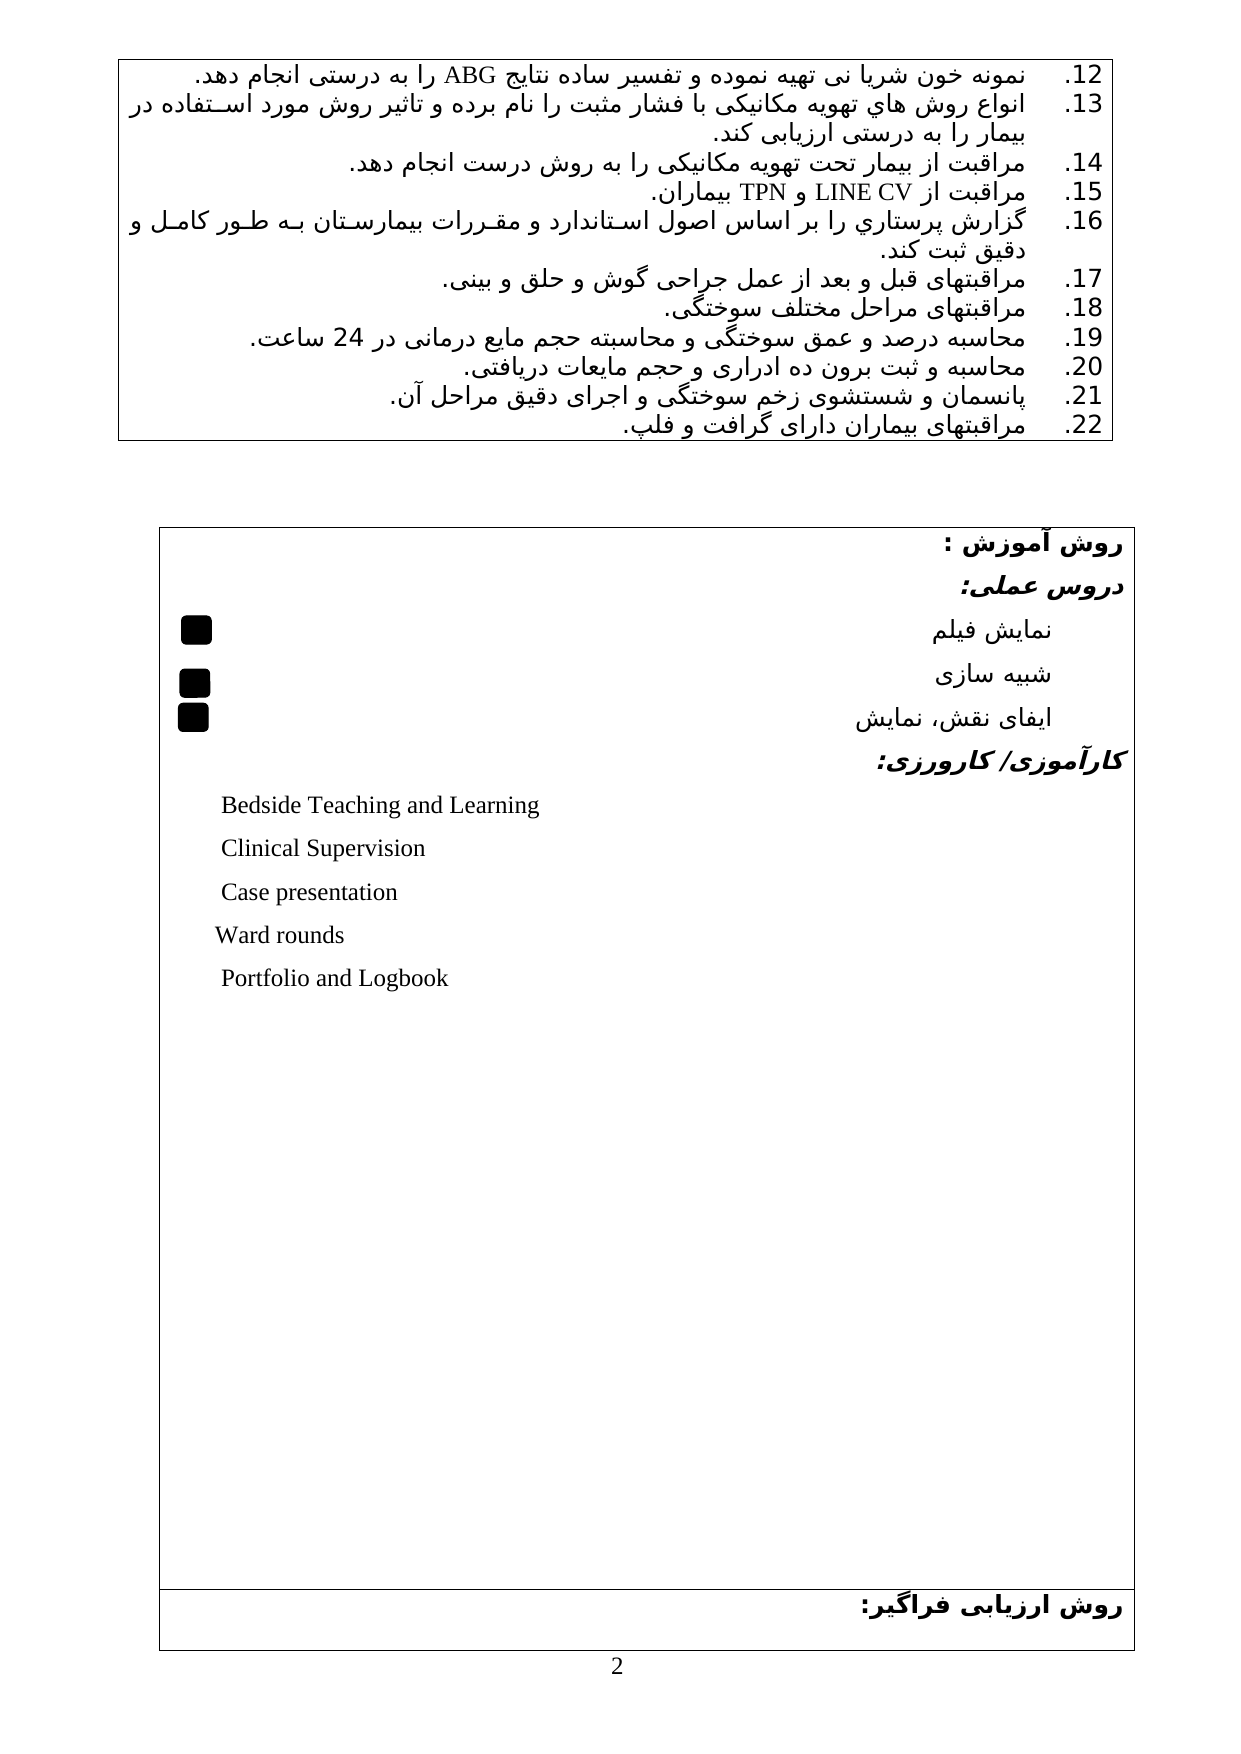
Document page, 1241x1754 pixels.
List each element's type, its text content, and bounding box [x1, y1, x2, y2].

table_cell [119, 60, 1112, 439]
table_header روش آموزش : دروس عملی: نمایش فیلم شبیه سازی ایفای نقش، نمایش کارآموزی/ کارورزی: Bedside Teaching and Learning Clinical Supervision Case presentation Ward rounds Portfolio and Logbook [160, 528, 1134, 1589]
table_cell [160, 1590, 1134, 1650]
